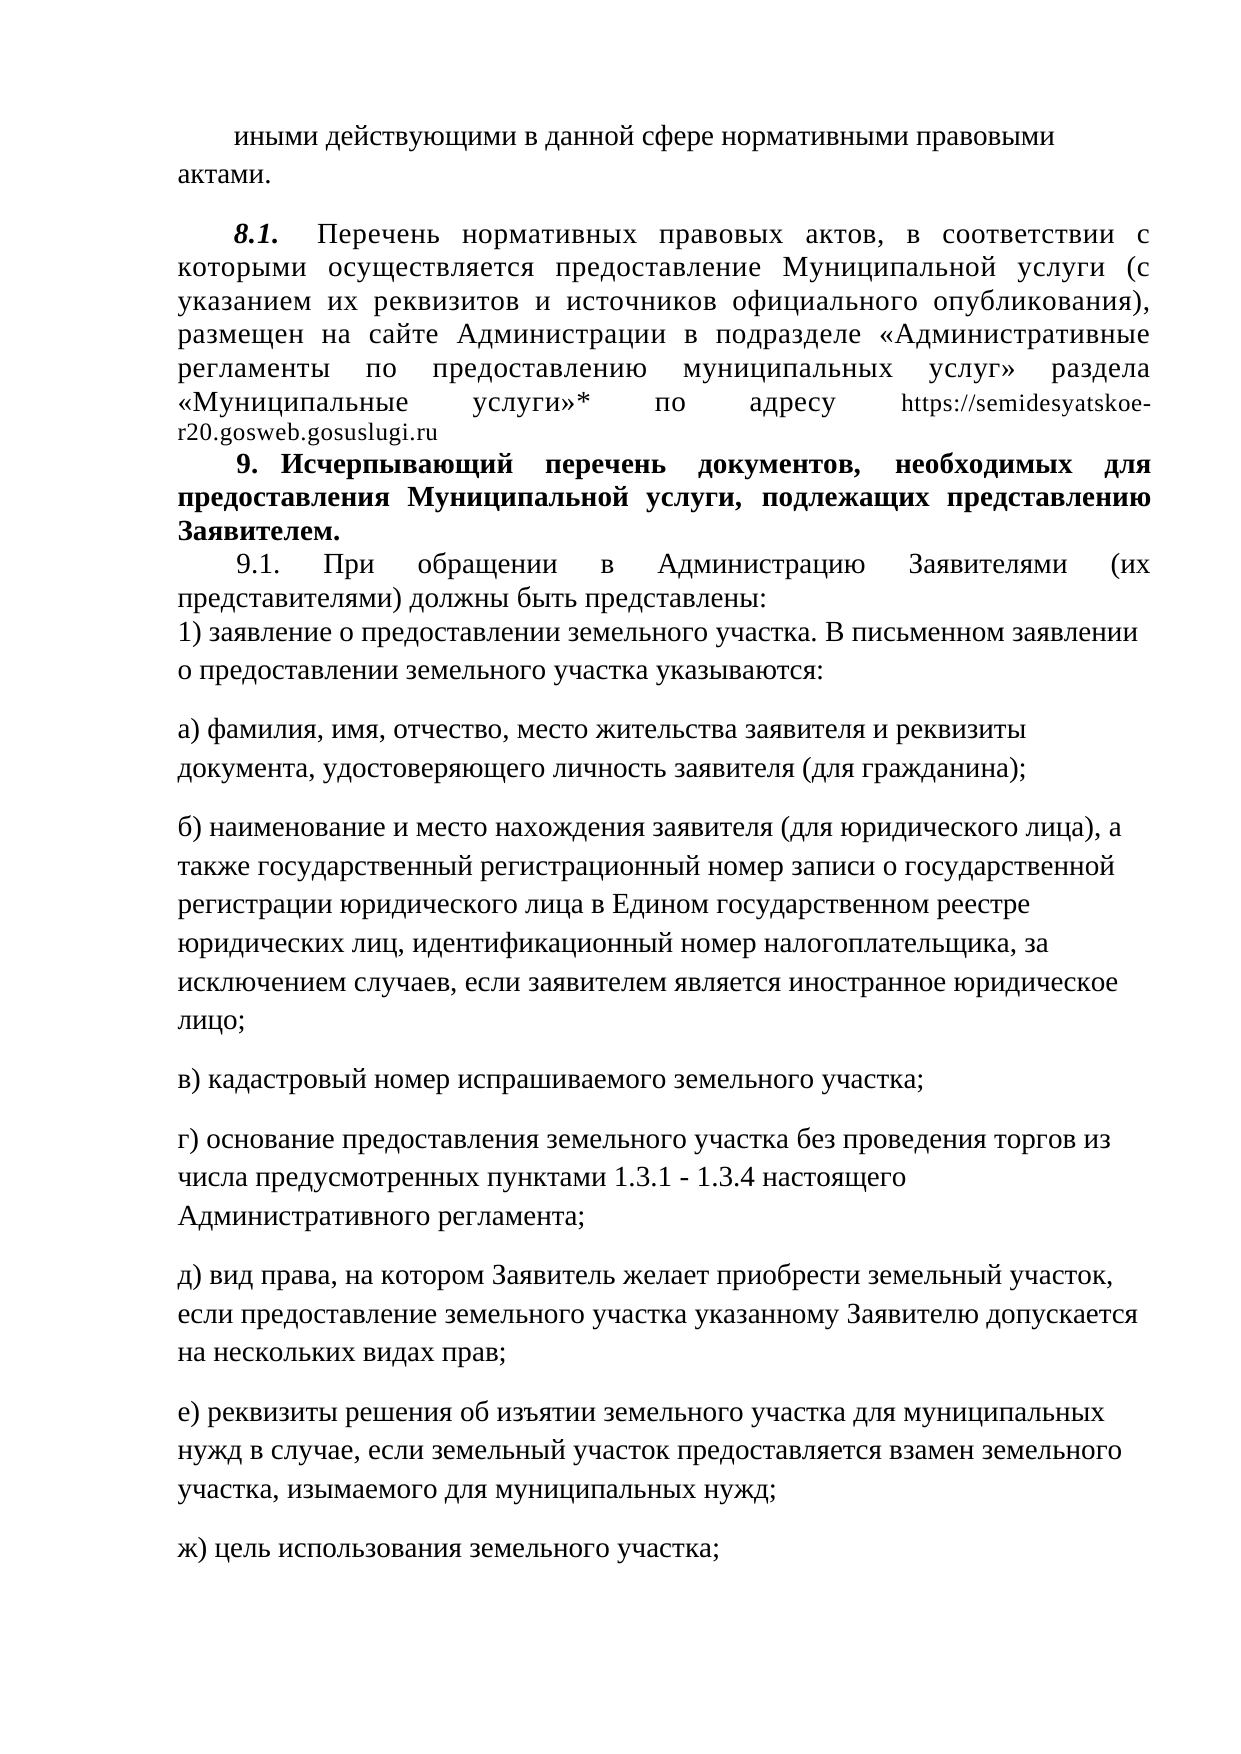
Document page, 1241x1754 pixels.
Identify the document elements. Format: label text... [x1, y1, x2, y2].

text б) наименование и место нахождения заявителя (для юридического лица), а также государственный регистрационный номер записи о государственной регистрации юридического лица в Едином государственном реестре юридических лиц, идентификационный номер налогоплательщика, за исключением случаев, если заявителем является иностранное юридическое лицо; [177, 809, 1152, 1036]
text иными действующими в данной сфере нормативными правовыми актами. [177, 118, 1152, 190]
text а) фамилия, имя, отчество, место жительства заявителя и реквизиты документа, удостоверяющего личность заявителя (для гражданина); [177, 712, 1152, 784]
text д) вид права, на котором Заявитель желает приобрести земельный участок, если предоставление земельного участка указанному Заявителю допускается на нескольких видах прав; [177, 1257, 1152, 1368]
text в) кадастровый номер испрашиваемого земельного участка; [177, 1062, 1152, 1095]
text ж) цель использования земельного участка; [177, 1530, 1152, 1564]
text г) основание предоставления земельного участка без проведения торгов из числа предусмотренных пунктами 1.3.1 - 1.3.4 настоящего Административного регламента; [177, 1121, 1152, 1232]
list Перечень нормативных правовых актов, в соответствии с которыми осуществляется предоставление Муниципальной услуги (с указанием их реквизитов и источников официального опубликования), размещен на сайте Администрации в подразделе «Административные регламенты по предоставлению муниципальных услуг» раздела «Муниципальные услуги»* по адресу https://semidesyatskoe-r20.gosweb.gosuslugi.ru [177, 216, 1152, 446]
text 1) заявление о предоставлении земельного участка. В письменном заявлении о предоставлении земельного участка указываются: [177, 614, 1152, 686]
list Исчерпывающий перечень документов, необходимых для предоставления Муниципальной услуги, подлежащих представлению Заявителем. [177, 446, 1152, 547]
text е) реквизиты решения об изъятии земельного участка для муниципальных нужд в случае, если земельный участок предоставляется взамен земельного участка, изымаемого для муниципальных нужд; [177, 1394, 1152, 1504]
text 9.1. При обращении в Администрацию Заявителями (их представителями) должны быть представлены: [177, 547, 1152, 614]
